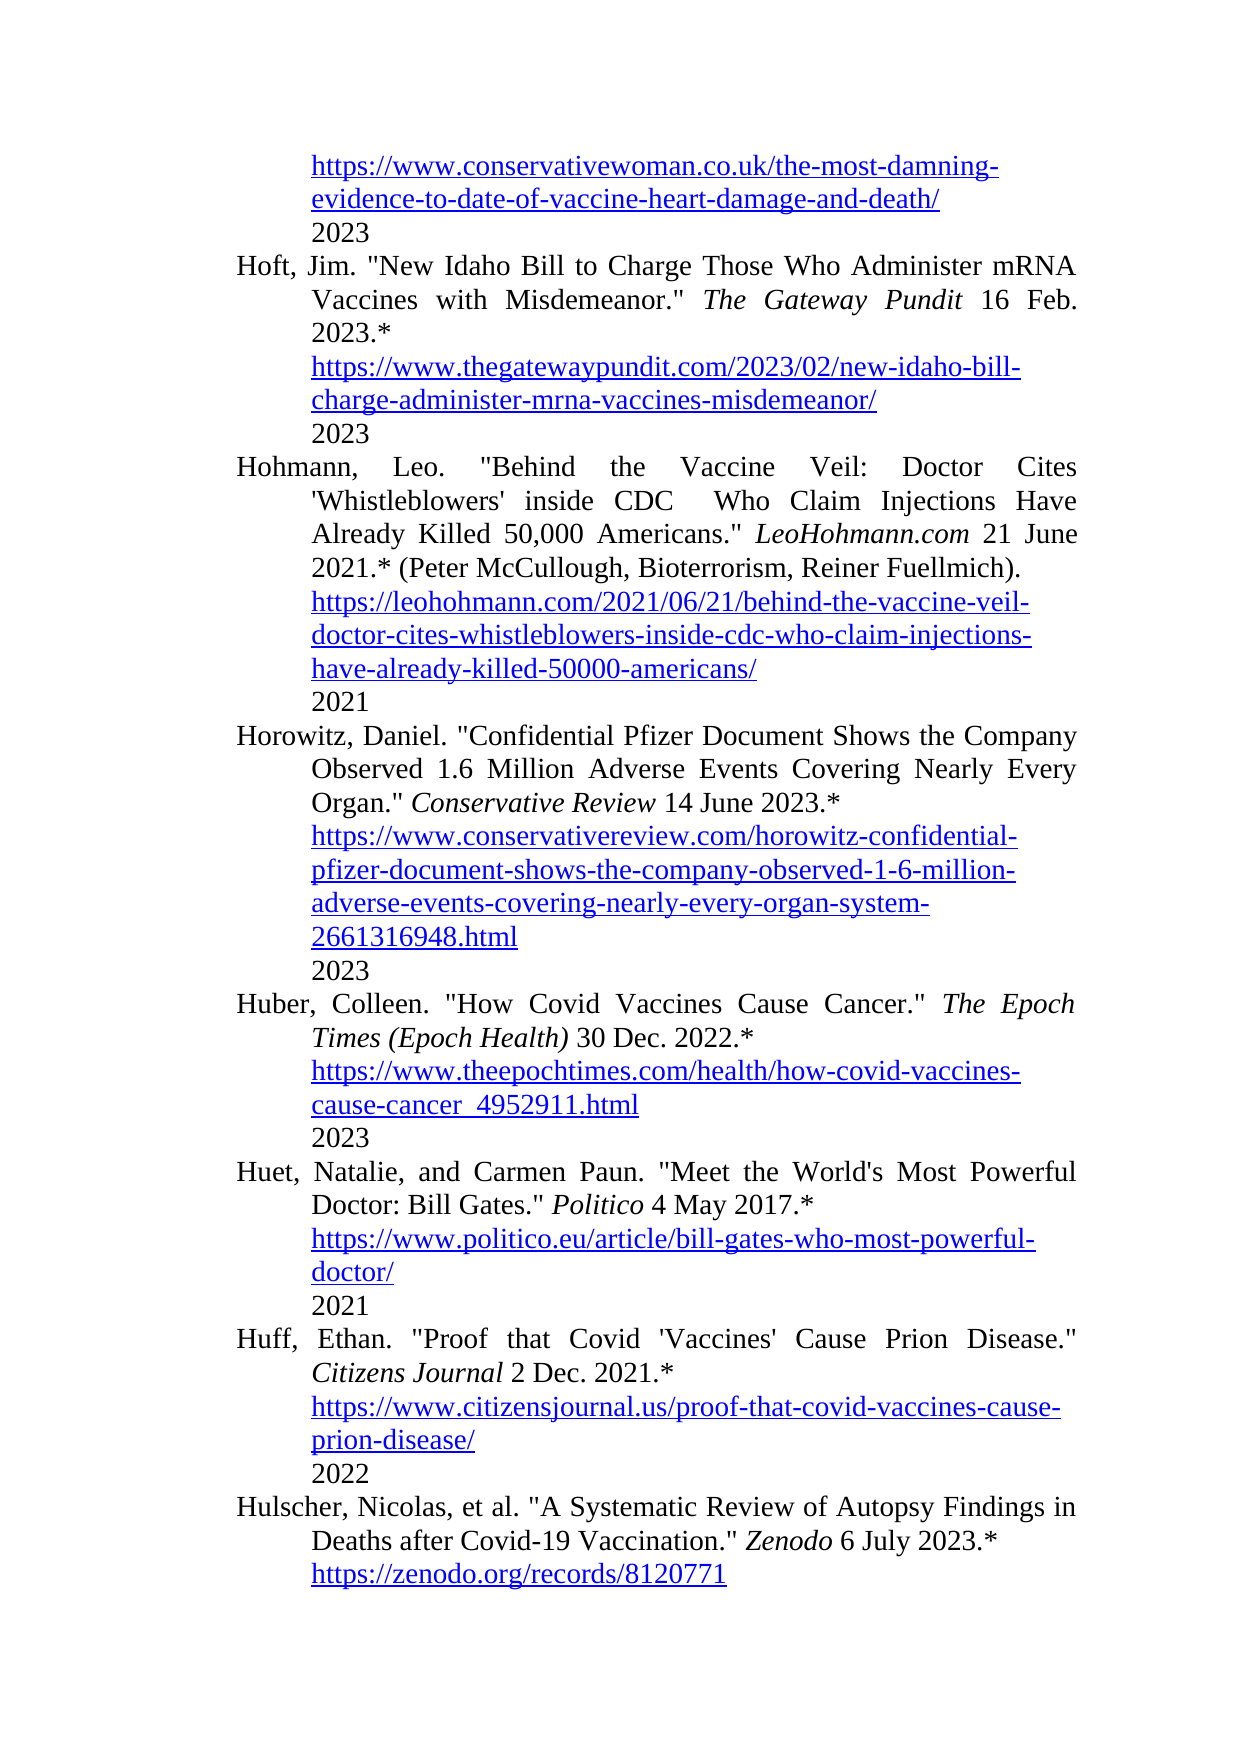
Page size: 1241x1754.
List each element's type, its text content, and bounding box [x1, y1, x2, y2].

text https://www.citizensjournal.us/proof-that-covid-vaccines-cause-prion-disease/ [236, 1389, 1078, 1456]
text Huff, Ethan. "Proof that Covid 'Vaccines' Cause Prion Disease." Citizens Journal 2 Dec. 2021.* [236, 1322, 1078, 1389]
text Hulscher, Nicolas, et al. "A Systematic Review of Autopsy Findings in Deaths after Covid-19 Vaccination." Zenodo 6 July 2023.* [236, 1489, 1078, 1556]
text 2023 [236, 953, 1078, 986]
text 2023 [236, 416, 1078, 449]
text 2021 [236, 1288, 1078, 1322]
text https://zenodo.org/records/8120771 [236, 1556, 1078, 1590]
text Hohmann, Leo. "Behind the Vaccine Veil: Doctor Cites 'Whistleblowers' inside CDC Who Claim Injections Have Already Killed 50,000 Americans." LeoHohmann.com 21 June 2021.* (Peter McCullough, Bioterrorism, Reiner Fuellmich). [236, 449, 1078, 584]
text Huber, Colleen. "How Covid Vaccines Cause Cancer." The Epoch Times (Epoch Health) 30 Dec. 2022.* [236, 986, 1078, 1053]
text https://www.conservativewoman.co.uk/the-most-damning-evidence-to-date-of-vaccine-heart-damage-and-death/ [236, 148, 1078, 215]
text 2022 [236, 1456, 1078, 1489]
text Huet, Natalie, and Carmen Paun. "Meet the World's Most Powerful Doctor: Bill Gates." Politico 4 May 2017.* [236, 1154, 1078, 1221]
text https://leohohmann.com/2021/06/21/behind-the-vaccine-veil-doctor-cites-whistleblowers-inside-cdc-who-claim-injections-have-already-killed-50000-americans/ [236, 584, 1078, 684]
text 2023 [311, 1120, 1078, 1154]
text https://www.theepochtimes.com/health/how-covid-vaccines-cause-cancer_4952911.html [311, 1053, 1078, 1120]
text https://www.politico.eu/article/bill-gates-who-most-powerful-doctor/ [236, 1221, 1078, 1288]
text https://www.thegatewaypundit.com/2023/02/new-idaho-bill-charge-administer-mrna-vaccines-misdemeanor/ [311, 349, 1078, 416]
text 2021 [236, 684, 1078, 718]
text 2023 [236, 215, 1078, 248]
text Horowitz, Daniel. "Confidential Pfizer Document Shows the Company Observed 1.6 Million Adverse Events Covering Nearly Every Organ." Conservative Review 14 June 2023.* [236, 718, 1078, 818]
text https://www.conservativereview.com/horowitz-confidential-pfizer-document-shows-the-company-observed-1-6-million-adverse-events-covering-nearly-every-organ-system-2661316948.html [236, 818, 1078, 953]
text Hoft, Jim. "New Idaho Bill to Charge Those Who Administer mRNA Vaccines with Misdemeanor." The Gateway Pundit 16 Feb. 2023.* [236, 248, 1078, 349]
